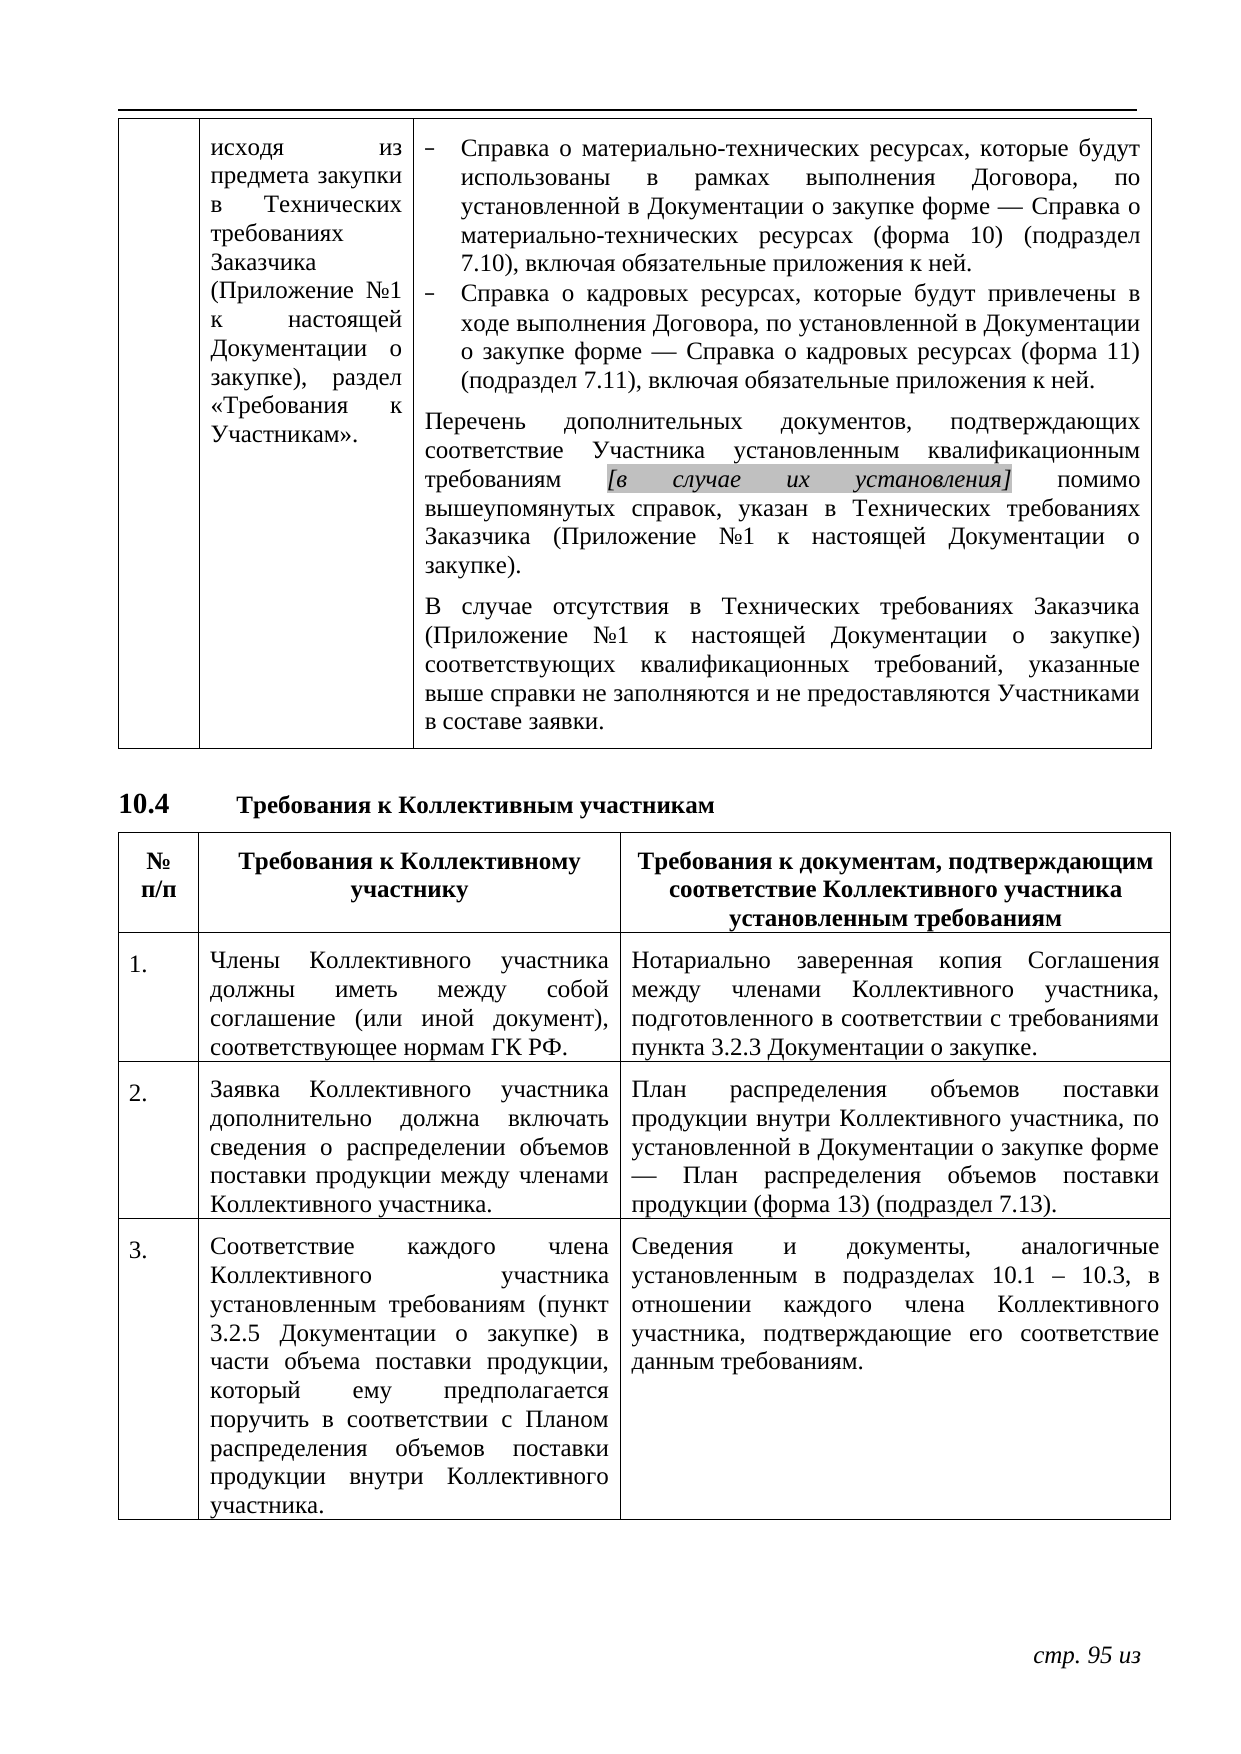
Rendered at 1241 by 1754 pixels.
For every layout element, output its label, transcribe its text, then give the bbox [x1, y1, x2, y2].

table_cell Сведения и документы, аналогичные установленным в подразделах 10.1 – 10.3, в отношении каждого члена Коллективного участника, подтверждающие его соответствие данным требованиям. [621, 1219, 1170, 1519]
table_cell Соответствие каждого члена Коллективного участника установленным требованиям (пункт 3.2.5 Документации о закупке) в части объема поставки продукции, который ему предполагается поручить в соответствии с Планом распределения объемов поставки продукции внутри Коллективного участника. [199, 1219, 620, 1519]
table_cell [119, 1062, 198, 1218]
table_cell [119, 1219, 198, 1519]
table_cell Нотариально заверенная копия Соглашения между членами Коллективного участника, подготовленного в соответствии с требованиями пункта 3.2.3 Документации о закупке. [621, 933, 1170, 1061]
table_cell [200, 119, 413, 748]
table_header Требования к документам, подтверждающим соответствие Коллективного участника установленным требованиям [621, 833, 1170, 932]
subtitle Требования к Коллективным участникам [118, 786, 1137, 820]
table_cell Члены Коллективного участника должны иметь между собой соглашение (или иной документ), соответствующее нормам ГК РФ. [199, 933, 620, 1061]
table_header Требования к Коллективному участнику [199, 833, 620, 932]
table_cell [119, 933, 198, 1061]
table_cell План распределения объемов поставки продукции внутри Коллективного участника, по установленной в Документации о закупке форме — План распределения объемов поставки продукции (форма 13) (подраздел 7.13). [621, 1062, 1170, 1218]
table_cell Заявка Коллективного участника дополнительно должна включать сведения о распределении объемов поставки продукции между членами Коллективного участника. [199, 1062, 620, 1218]
table_cell [119, 119, 199, 748]
table_header № п/п [119, 833, 198, 932]
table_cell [414, 119, 1151, 748]
